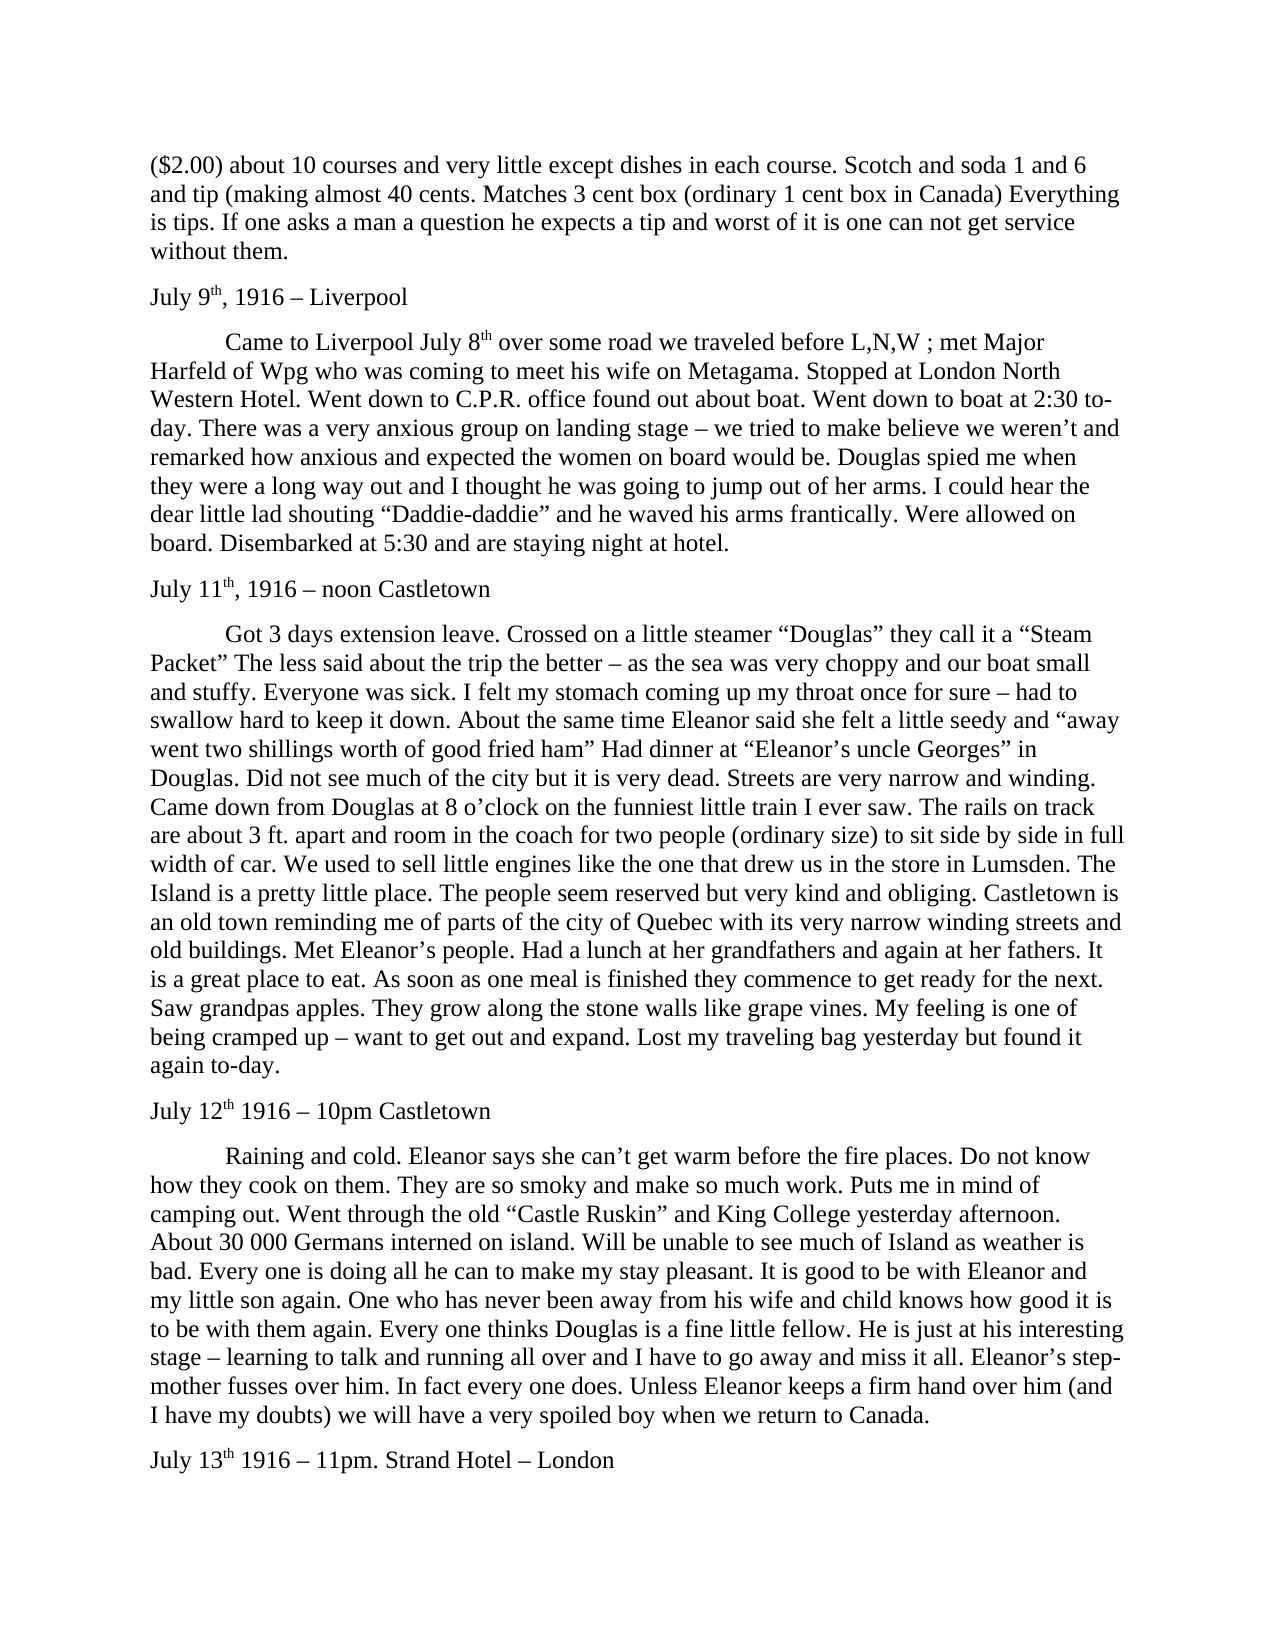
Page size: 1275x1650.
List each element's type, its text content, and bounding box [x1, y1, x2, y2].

text July 12th 1916 – 10pm Castletown [150, 1096, 1125, 1124]
text Got 3 days extension leave. Crossed on a little steamer “Douglas” they call it a “Steam Packet” The less said about the trip the better – as the sea was very choppy and our boat small and stuffy. Everyone was sick. I felt my stomach coming up my throat once for sure – had to swallow hard to keep it down. About the same time Eleanor said she felt a little seedy and “away went two shillings worth of good fried ham” Had dinner at “Eleanor’s uncle Georges” in Douglas. Did not see much of the city but it is very dead. Streets are very narrow and winding. Came down from Douglas at 8 o’clock on the funniest little train I ever saw. The rails on track are about 3 ft. apart and room in the coach for two people (ordinary size) to sit side by side in full width of car. We used to sell little engines like the one that drew us in the store in Lumsden. The Island is a pretty little place. The people seem reserved but very kind and obliging. Castletown is an old town reminding me of parts of the city of Quebec with its very narrow winding streets and old buildings. Met Eleanor’s people. Had a lunch at her grandfathers and again at her fathers. It is a great place to eat. As soon as one meal is finished they commence to get ready for the next. Saw grandpas apples. They grow along the stone walls like grape vines. My feeling is one of being cramped up – want to get out and expand. Lost my traveling bag yesterday but found it again to-day. [150, 619, 1125, 1079]
text Raining and cold. Eleanor says she can’t get warm before the fire places. Do not know how they cook on them. They are so smoky and make so much work. Puts me in mind of camping out. Went through the old “Castle Ruskin” and King College yesterday afternoon. About 30 000 Germans interned on island. Will be unable to see much of Island as weather is bad. Every one is doing all he can to make my stay pleasant. It is good to be with Eleanor and my little son again. One who has never been away from his wife and child knows how good it is to be with them again. Every one thinks Douglas is a fine little fellow. He is just at his interesting stage – learning to talk and running all over and I have to go away and miss it all. Eleanor’s step-mother fusses over him. In fact every one does. Unless Eleanor keeps a firm hand over him (and I have my doubts) we will have a very spoiled boy when we return to Canada. [150, 1141, 1125, 1429]
text July 13th 1916 – 11pm. Strand Hotel – London [150, 1445, 1125, 1474]
text July 11th, 1916 – noon Castletown [150, 574, 1125, 602]
text July 9th, 1916 – Liverpool [150, 282, 1125, 310]
text Came to Liverpool July 8th over some road we traveled before L,N,W ; met Major Harfeld of Wpg who was coming to meet his wife on Metagama. Stopped at London North Western Hotel. Went down to C.P.R. office found out about boat. Went down to boat at 2:30 to-day. There was a very anxious group on landing stage – we tried to make believe we weren’t and remarked how anxious and expected the women on board would be. Douglas spied me when they were a long way out and I thought he was going to jump out of her arms. I could hear the dear little lad shouting “Daddie-daddie” and he waved his arms frantically. Were allowed on board. Disembarked at 5:30 and are staying night at hotel. [150, 327, 1125, 557]
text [150, 150, 1125, 265]
